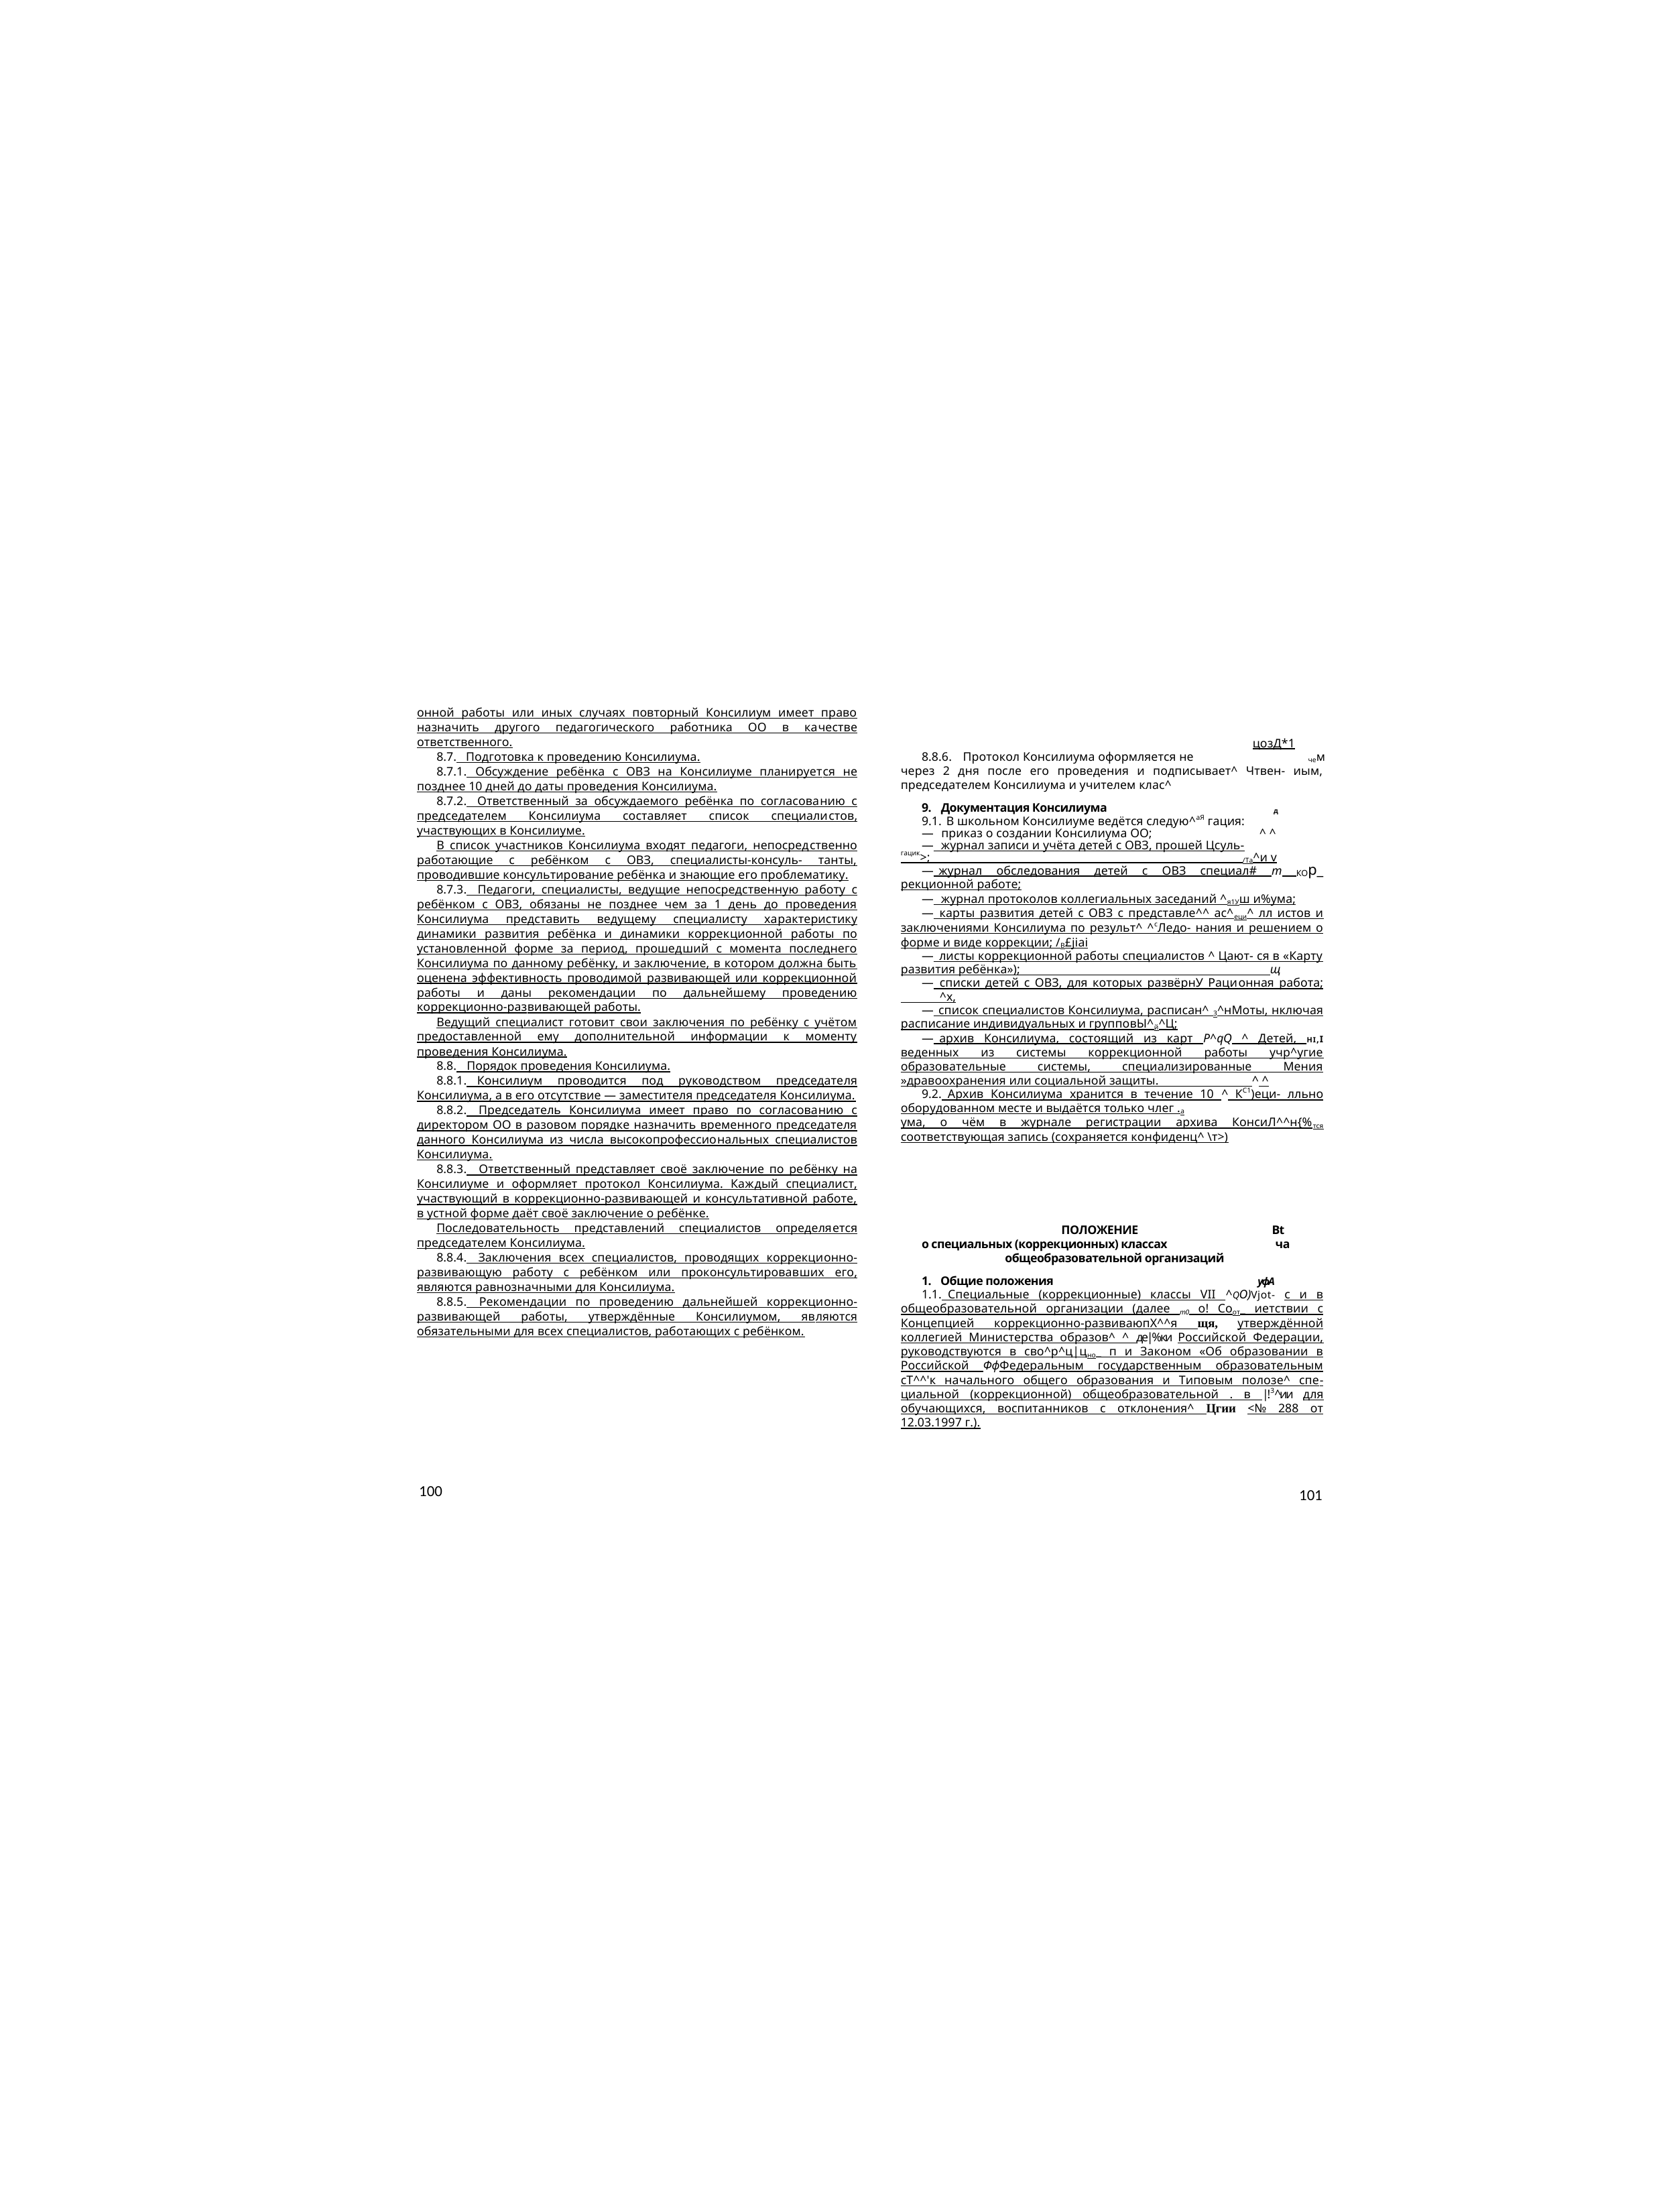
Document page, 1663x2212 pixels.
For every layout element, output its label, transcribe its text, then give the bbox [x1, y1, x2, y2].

list Заключения всех специалистов, проводящих коррекционно-развивающую работу с ребёнком или проконсультировавших его, являются равнозначными для Консилиума. [417, 1250, 857, 1278]
text Ведущий специалист готовит свои заключения по ребёнку с учётом предоставленной ему дополнительной информации к моменту проведения Консилиума. [417, 1014, 857, 1042]
list Протокол Консилиума оформляется не чем [900, 749, 1333, 764]
list журнал обследования детей с ОВЗ специал# т КОр_ рекционной работе; [900, 863, 1323, 891]
text общеобразовательной организаций [898, 1251, 1332, 1266]
list Председатель Консилиума имеет право по согласованию с директором ОО в разовом порядке назначить временного председателя данного Консилиума из числа высокопрофессиональных специалистов Консилиума. [417, 1103, 857, 1130]
list журнал протоколов коллегиальных заседаний ^я1Уш и%ума; [900, 891, 1333, 906]
text В список участников Консилиума входят педагоги, непосредственно работающие с ребёнком с ОВЗ, специалисты-консуль- танты, проводившие консультирование ребёнка и знающие его проблематику. [417, 838, 857, 865]
list карты развития детей с ОВЗ с представле^^ ас^еци^ лл истов и заключениями Консилиума по результ^ ^сЛедо- нания и решением о форме и виде коррекции; /B£jiai [900, 906, 1323, 933]
list Подготовка к проведению Консилиума. [417, 749, 860, 764]
text Последовательность представлений специалистов определяется председателем Консилиума. [417, 1221, 857, 1250]
list Рекомендации по проведению дальнейшей коррекционно-развивающей работы, утверждённые Консилиумом, являются обязательными для всех специалистов, работающих с ребёнком. [417, 1294, 857, 1322]
list Специальные (коррекционные) классы VII ^qO)Vjot- с и в общеобразовательной организации (далее т0 о! Соот_ иетствии с Концепцией коррекционно-развиваюпХ^^я щя, утверждённой коллегией Министерства образов^ ^ де|%ки Российской Федерации, руководствуются в сво^р^ц|цно_ п и Законом «Об образовании в Российской ФфФедеральным государственным образовательным сТ^^'к начального общего образования и Типовым полозе^ специальной (коррекционной) общеобразовательной . в |!3^ии для обучающихся, воспитанников с отклонения^ Цгии <№ 288 от 12.03.1997 г.). [900, 1288, 1323, 1386]
list список специалистов Консилиума, расписан^ 3^нМоты, нключая расписание индивидуальных и групповЫ^й^Ц; [900, 1003, 1323, 1031]
list В школьном Консилиуме ведётся следую^аЯ гация: [900, 814, 1284, 828]
text о специальных (коррекционных) классах ча [900, 1237, 1333, 1251]
list листы коррекционной работы специалистов ^ Цают- ся в «Карту развития ребёнка»); щ [900, 950, 1323, 977]
text 101 [1299, 1488, 1322, 1503]
list списки детей с ОВЗ, для которых развёрнУ Рационная работа; ^х, [900, 977, 1323, 1003]
list Архив Консилиума хранится в течение 10 ^ КС1)еци- лльно оборудованном месте и выдаётся только члег .а [900, 1087, 1323, 1115]
list Ответственный за обсуждаемого ребёнка по согласованию с председателем Консилиума составляет список специалистов, участвующих в Консилиуме. [417, 794, 857, 821]
list Порядок проведения Консилиума. [417, 1058, 860, 1073]
text 100 [419, 1484, 442, 1499]
text через 2 дня после его проведения и подписывает^ Чтвен- иым, председателем Консилиума и учителем клас^ [900, 764, 1323, 792]
list Обсуждение ребёнка с ОВЗ на Консилиуме планируется не позднее 10 дней до даты проведения Консилиума. [417, 764, 857, 794]
text ПОЛОЖЕНИЕ Bt [1061, 1223, 1333, 1237]
list Консилиум проводится под руководством председателя Консилиума, а в его отсутствие — заместителя председателя Консилиума. [417, 1073, 857, 1103]
